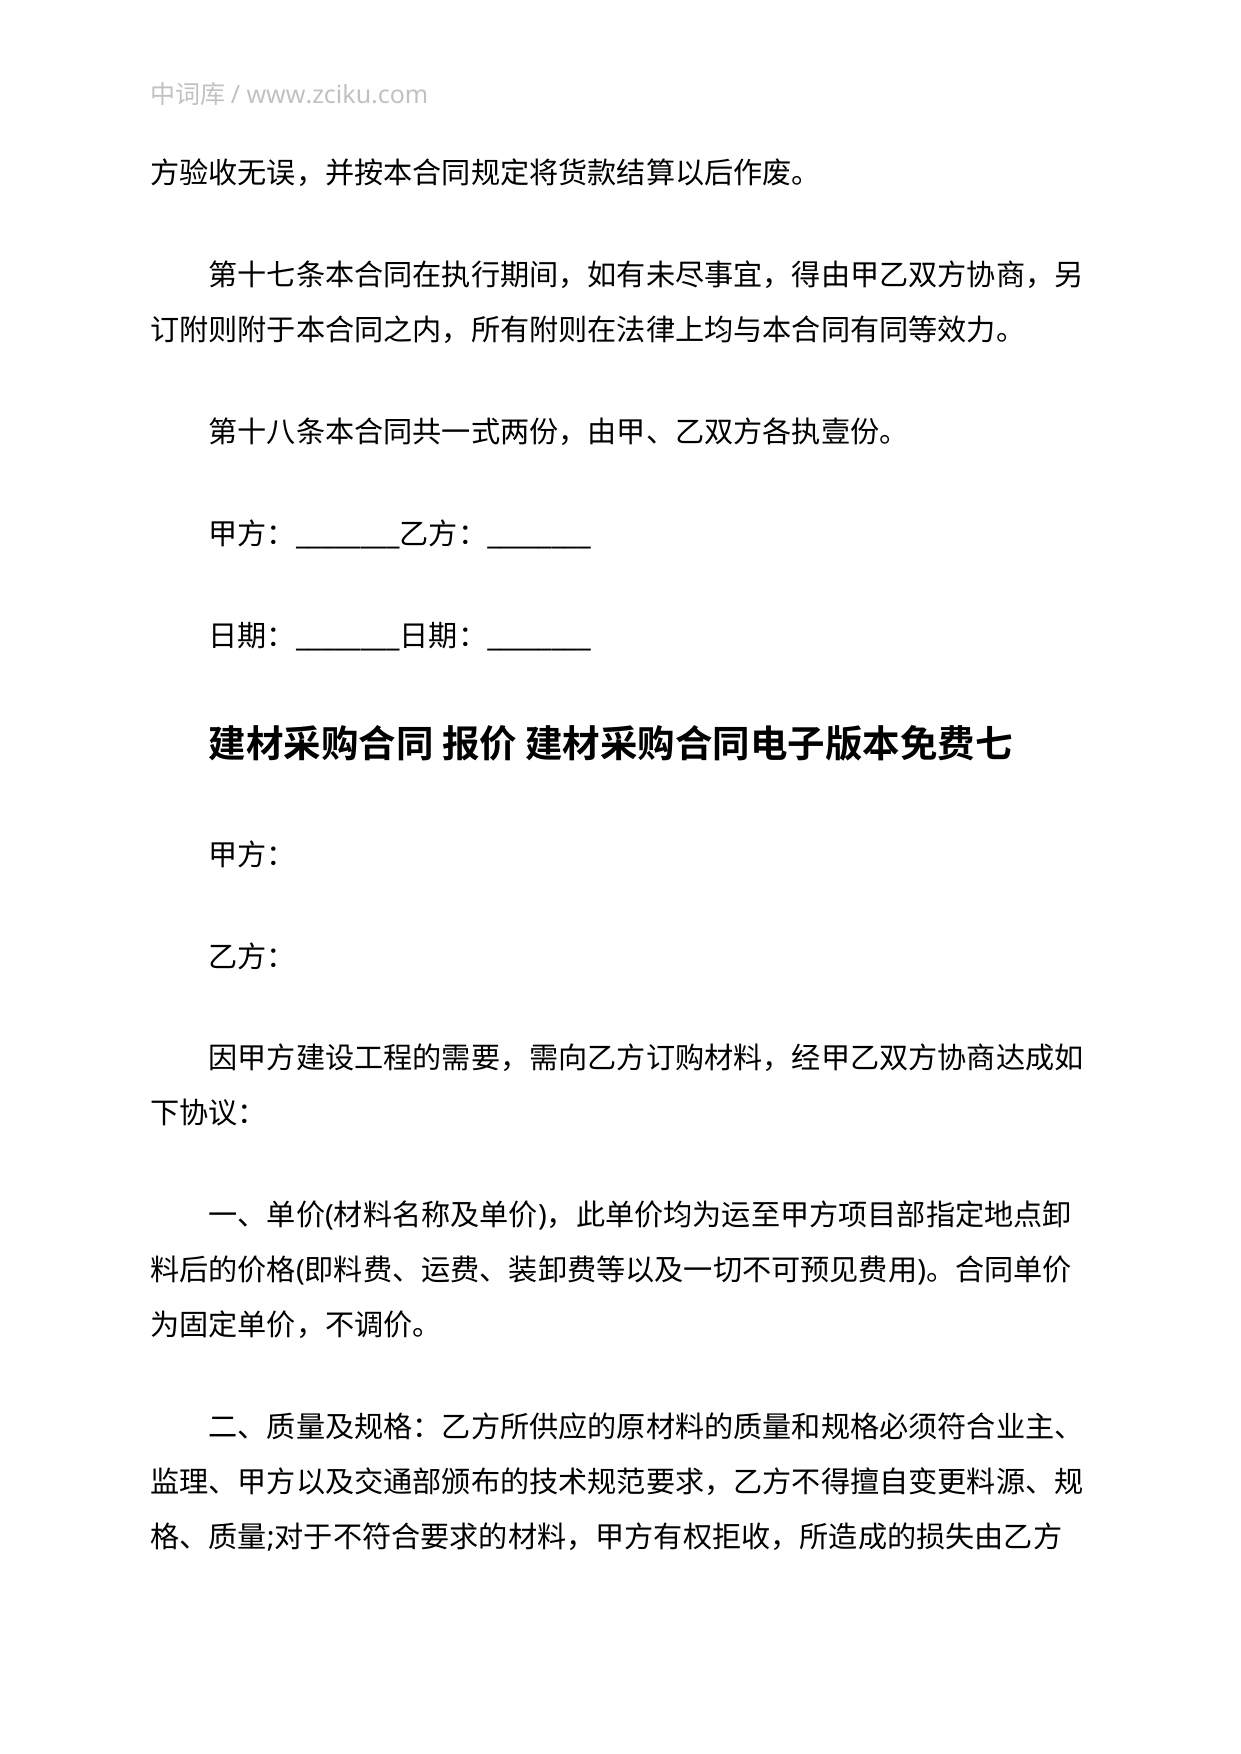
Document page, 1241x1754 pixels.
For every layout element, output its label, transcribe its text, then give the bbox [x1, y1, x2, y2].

text 甲方： [150, 832, 1090, 874]
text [150, 1403, 1090, 1556]
text 甲方：________乙方：________ [150, 510, 1090, 553]
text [150, 150, 1090, 192]
text 一、单价(材料名称及单价)，此单价均为运至甲方项目部指定地点卸料后的价格(即料费、运费、装卸费等以及一切不可预见费用)。合同单价为固定单价，不调价。 [150, 1192, 1090, 1344]
text 因甲方建设工程的需要，需向乙方订购材料，经甲乙双方协商达成如下协议： [150, 1035, 1090, 1132]
text 建材采购合同 报价 建材采购合同电子版本免费七 [150, 714, 1090, 768]
text 日期：________日期：________ [150, 612, 1090, 654]
text 乙方： [150, 933, 1090, 976]
text 第十七条本合同在执行期间，如有未尽事宜，得由甲乙双方协商，另订附则附于本合同之内，所有附则在法律上均与本合同有同等效力。 [150, 252, 1090, 349]
text 第十八条本合同共一式两份，由甲、乙双方各执壹份。 [150, 408, 1090, 451]
